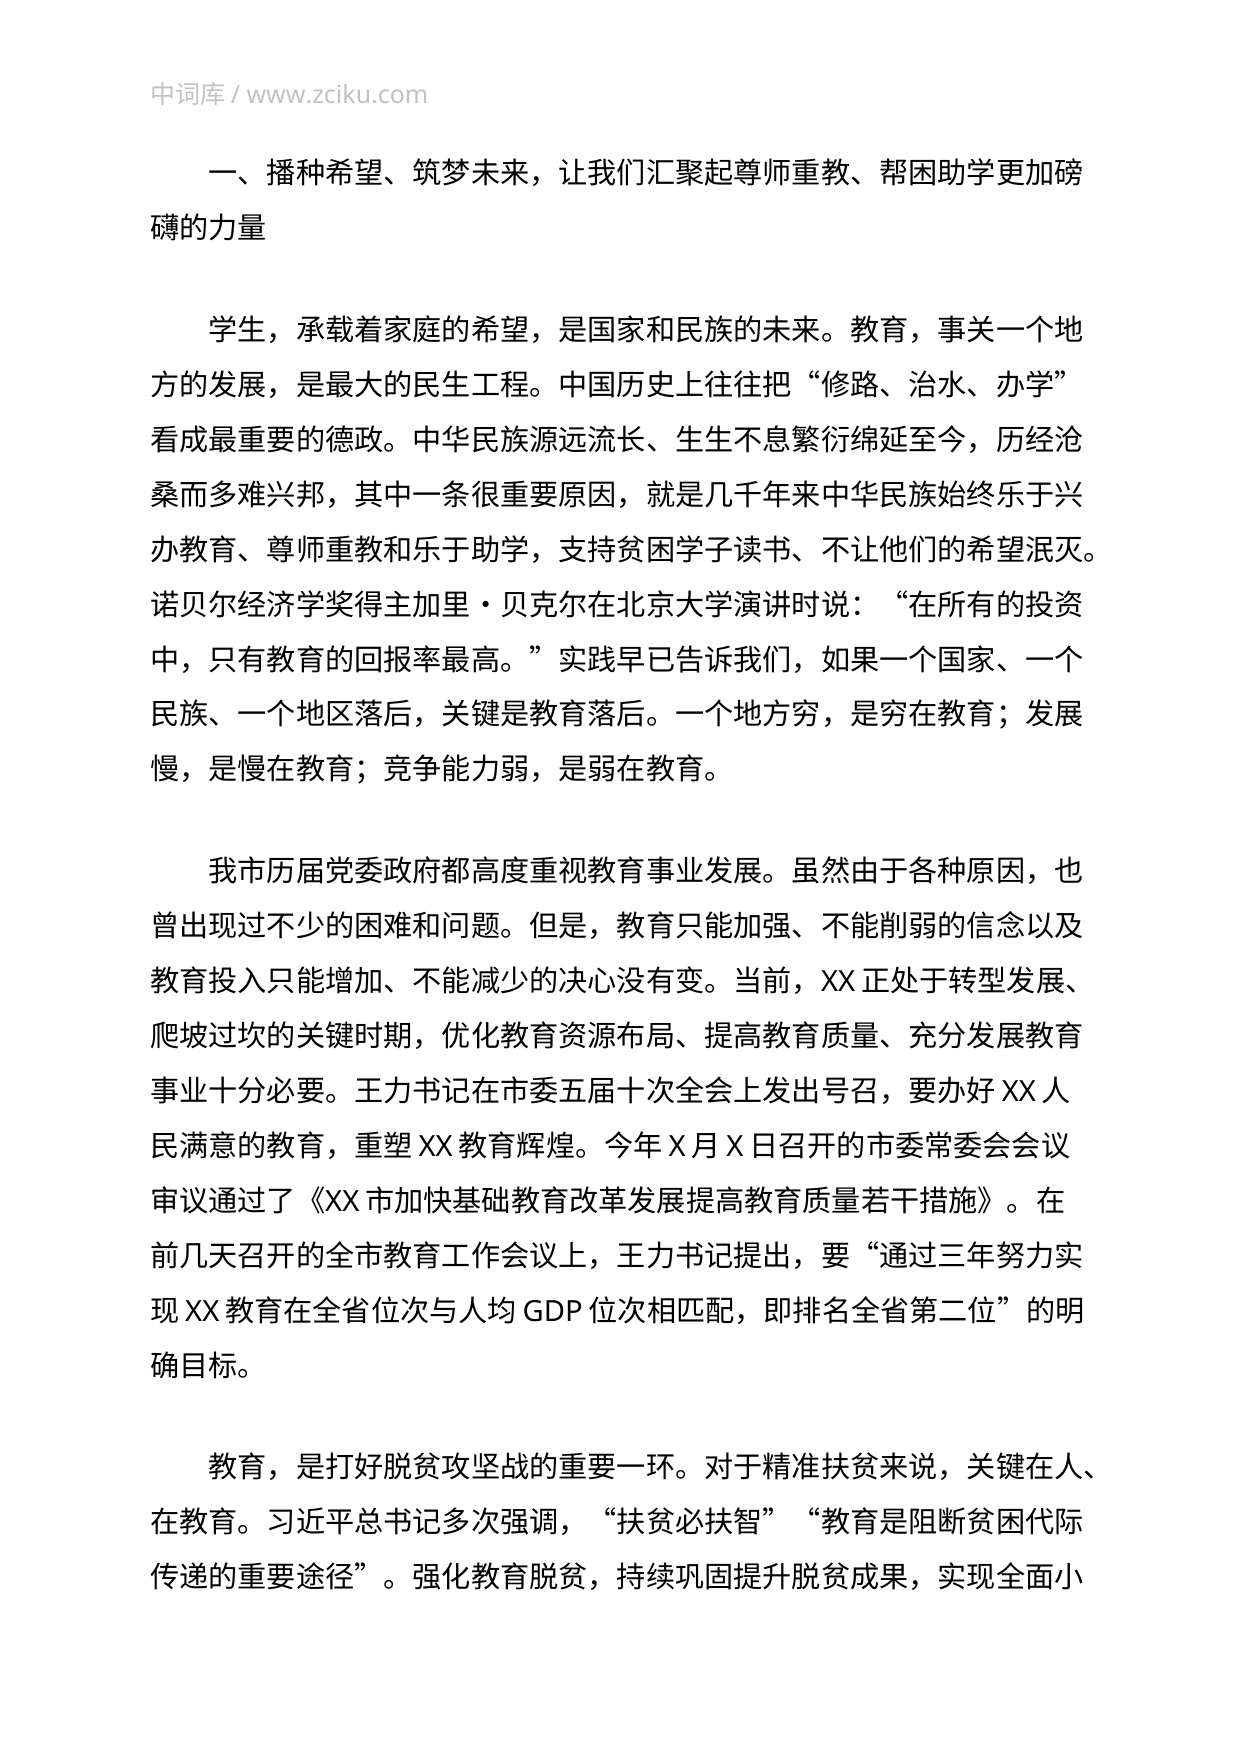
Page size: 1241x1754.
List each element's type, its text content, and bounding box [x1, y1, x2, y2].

text 一、播种希望、筑梦未来，让我们汇聚起尊师重教、帮困助学更加磅礴的力量 [150, 150, 1090, 247]
text 我市历届党委政府都高度重视教育事业发展。虽然由于各种原因，也曾出现过不少的困难和问题。但是，教育只能加强、不能削弱的信念以及教育投入只能增加、不能减少的决心没有变。当前，XX正处于转型发展、爬坡过坎的关键时期，优化教育资源布局、提高教育质量、充分发展教育事业十分必要。王力书记在市委五届十次全会上发出号召，要办好XX人民满意的教育，重塑XX教育辉煌。今年X月X日召开的市委常委会会议审议通过了《XX市加快基础教育改革发展提高教育质量若干措施》。在前几天召开的全市教育工作会议上，王力书记提出，要“通过三年努力实现XX教育在全省位次与人均GDP位次相匹配，即排名全省第二位”的明确目标。 [150, 848, 1090, 1384]
text 学生，承载着家庭的希望，是国家和民族的未来。教育，事关一个地方的发展，是最大的民生工程。中国历史上往往把“修路、治水、办学”看成最重要的德政。中华民族源远流长、生生不息繁衍绵延至今，历经沧桑而多难兴邦，其中一条很重要原因，就是几千年来中华民族始终乐于兴办教育、尊师重教和乐于助学，支持贫困学子读书、不让他们的希望泯灭。诺贝尔经济学奖得主加里•贝克尔在北京大学演讲时说：“在所有的投资中，只有教育的回报率最高。”实践早已告诉我们，如果一个国家、一个民族、一个地区落后，关键是教育落后。一个地方穷，是穷在教育；发展慢，是慢在教育；竞争能力弱，是弱在教育。 [150, 307, 1090, 788]
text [150, 1444, 1090, 1596]
